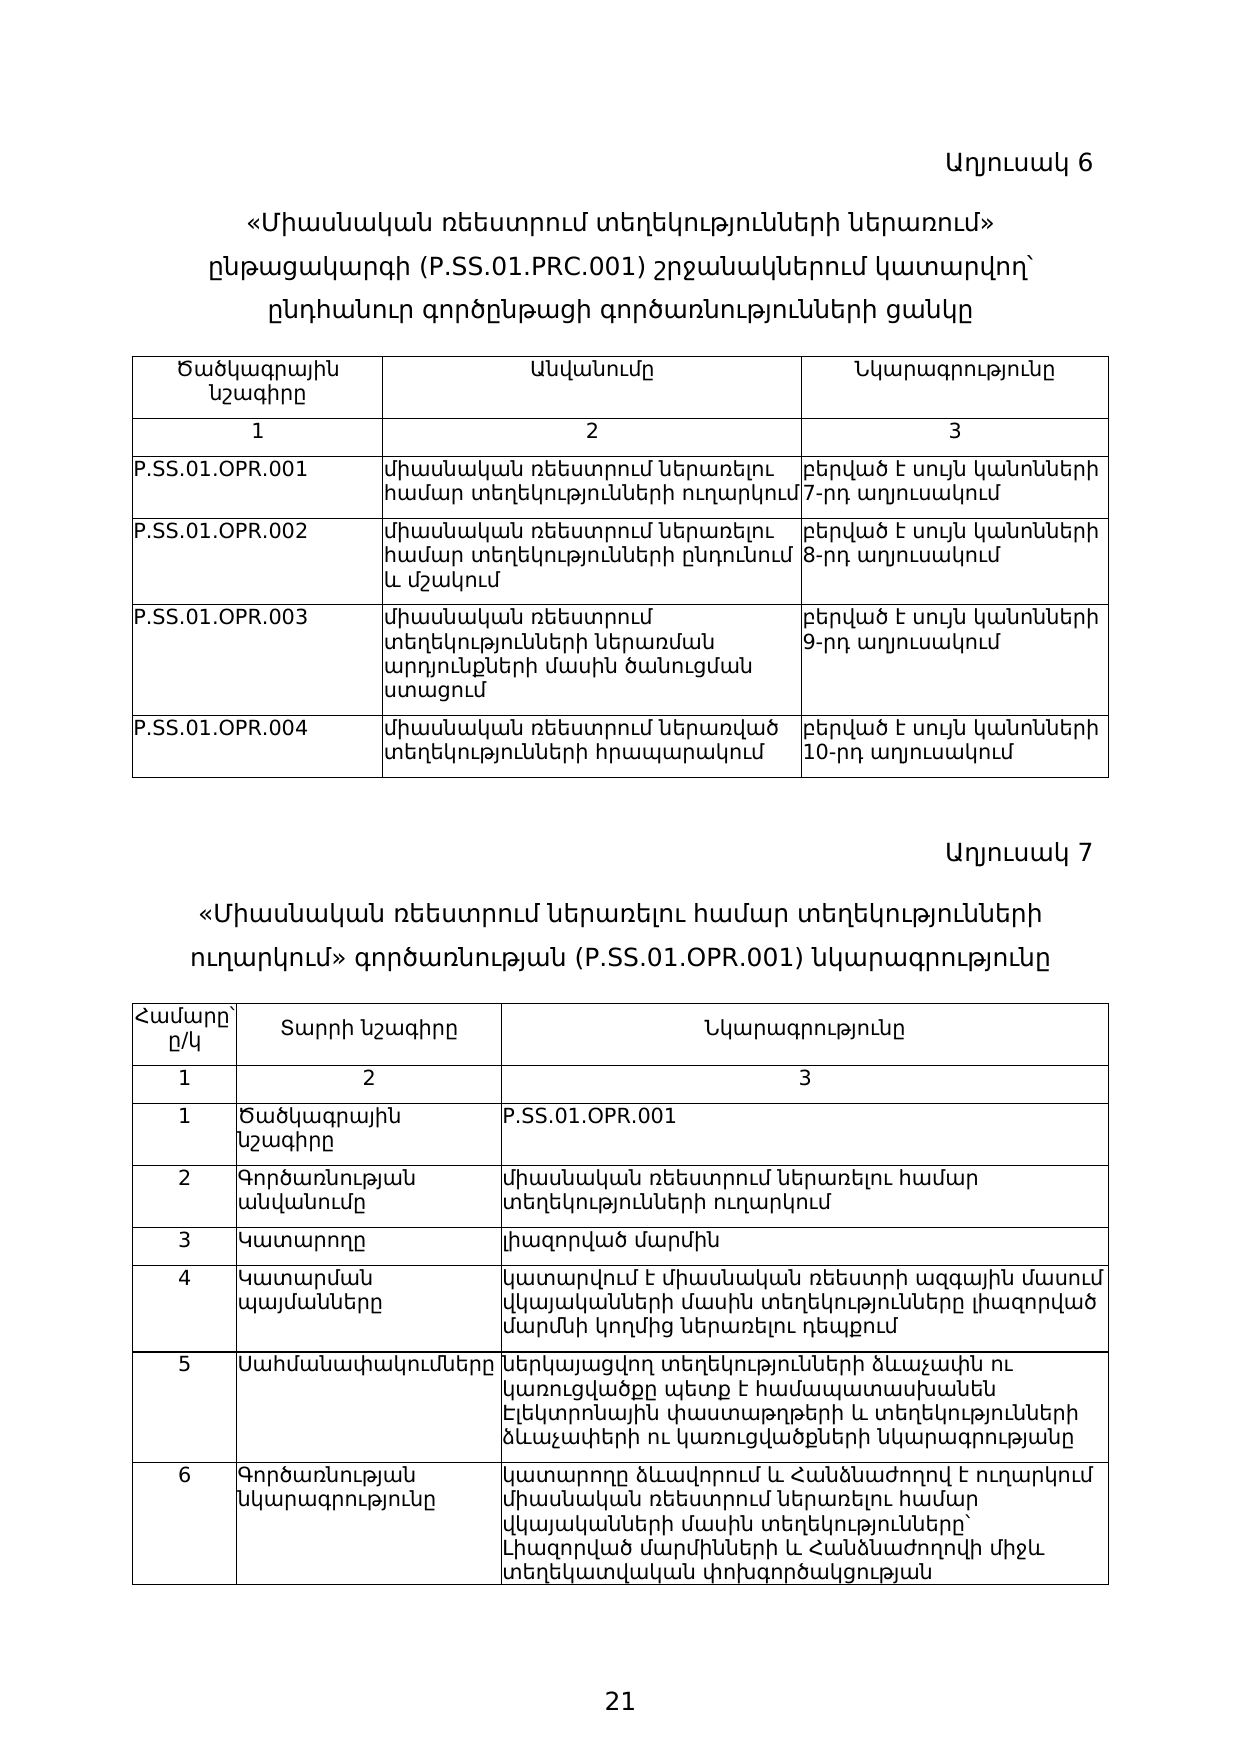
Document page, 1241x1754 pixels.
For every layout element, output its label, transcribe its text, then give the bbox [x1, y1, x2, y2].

table_cell լիազորված մարմին [502, 1228, 1108, 1265]
table_cell 2 [237, 1066, 501, 1103]
table_cell միասնական ռեեստրում ներառված տեղեկությունների հրապարակում [383, 716, 801, 777]
table_cell Կատարողը [237, 1228, 501, 1265]
table_cell բերված է սույն կանոնների 9-րդ աղյուսակում [802, 605, 1108, 715]
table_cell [502, 1463, 1108, 1584]
table_cell 2 [383, 419, 801, 456]
text «Միասնական ռեեստրում ներառելու համար տեղեկությունների ուղարկում» գործառնության (P.SS.01.OPR.001) նկարագրությունը [148, 899, 1093, 972]
table_cell միասնական ռեեստրում տեղեկությունների ներառման արդյունքների մասին ծանուցման ստացում [383, 605, 801, 715]
table_cell 4 [133, 1266, 236, 1351]
table_header Տարրի նշագիրը [237, 1004, 501, 1065]
table_cell միասնական ռեեստրում ներառելու համար տեղեկությունների ուղարկում [383, 457, 801, 518]
table_cell բերված է սույն կանոնների 7-րդ աղյուսակում [802, 457, 1108, 518]
table_cell 3 [133, 1228, 236, 1265]
table_cell Ծածկագրային նշագիրը [237, 1104, 501, 1165]
table_cell միասնական ռեեստրում ներառելու համար տեղեկությունների ընդունում և մշակում [383, 519, 801, 604]
table_cell բերված է սույն կանոնների 10-րդ աղյուսակում [802, 716, 1108, 777]
table_cell միասնական ռեեստրում ներառելու համար տեղեկությունների ուղարկում [502, 1166, 1108, 1227]
table_cell P.SS.01.OPR.001 [133, 457, 382, 518]
table_cell 3 [802, 419, 1108, 456]
table_header Համարը՝ ը/կ [133, 1004, 236, 1065]
table_header Անվանումը [383, 357, 801, 418]
table_cell 3 [502, 1066, 1108, 1103]
table_cell 2 [133, 1166, 236, 1227]
table_cell 6 [133, 1463, 236, 1584]
table_cell 1 [133, 419, 382, 456]
table_cell բերված է սույն կանոնների 8-րդ աղյուսակում [802, 519, 1108, 604]
table_cell P.SS.01.OPR.002 [133, 519, 382, 604]
table_cell 5 [133, 1353, 236, 1462]
table_cell P.SS.01.OPR.004 [133, 716, 382, 777]
table_cell P.SS.01.OPR.003 [133, 605, 382, 715]
table_cell 1 [133, 1104, 236, 1165]
text Աղյուսակ 6 [148, 148, 1093, 177]
table_header Նկարագրությունը [502, 1004, 1108, 1065]
text Աղյուսակ 7 [148, 838, 1093, 868]
table_cell Կատարման պայմանները [237, 1266, 501, 1351]
table_cell Գործառնության անվանումը [237, 1166, 501, 1227]
table_header Նկարագրությունը [802, 357, 1108, 418]
table_cell Սահմանափակումները [237, 1353, 501, 1462]
table_cell կատարվում է միասնական ռեեստրի ազգային մասում վկայականների մասին տեղեկությունները լիազորված մարմնի կողմից ներառելու դեպքում [502, 1266, 1108, 1351]
table_cell ներկայացվող տեղեկությունների ձևաչափն ու կառուցվածքը պետք է համապատասխանեն Էլեկտրոնային փաստաթղթերի և տեղեկությունների ձևաչափերի ու կառուցվածքների նկարագրությանը [502, 1353, 1108, 1462]
table_cell 1 [133, 1066, 236, 1103]
table_header Ծածկագրային նշագիրը [133, 357, 382, 418]
text «Միասնական ռեեստրում տեղեկությունների ներառում» ընթացակարգի (P.SS.01.PRC.001) շրջանակներում կատարվող՝ ընդհանուր գործընթացի գործառնությունների ցանկը [148, 208, 1093, 325]
table_cell Գործառնության նկարագրությունը [237, 1463, 501, 1584]
table_cell P.SS.01.OPR.001 [502, 1104, 1108, 1165]
